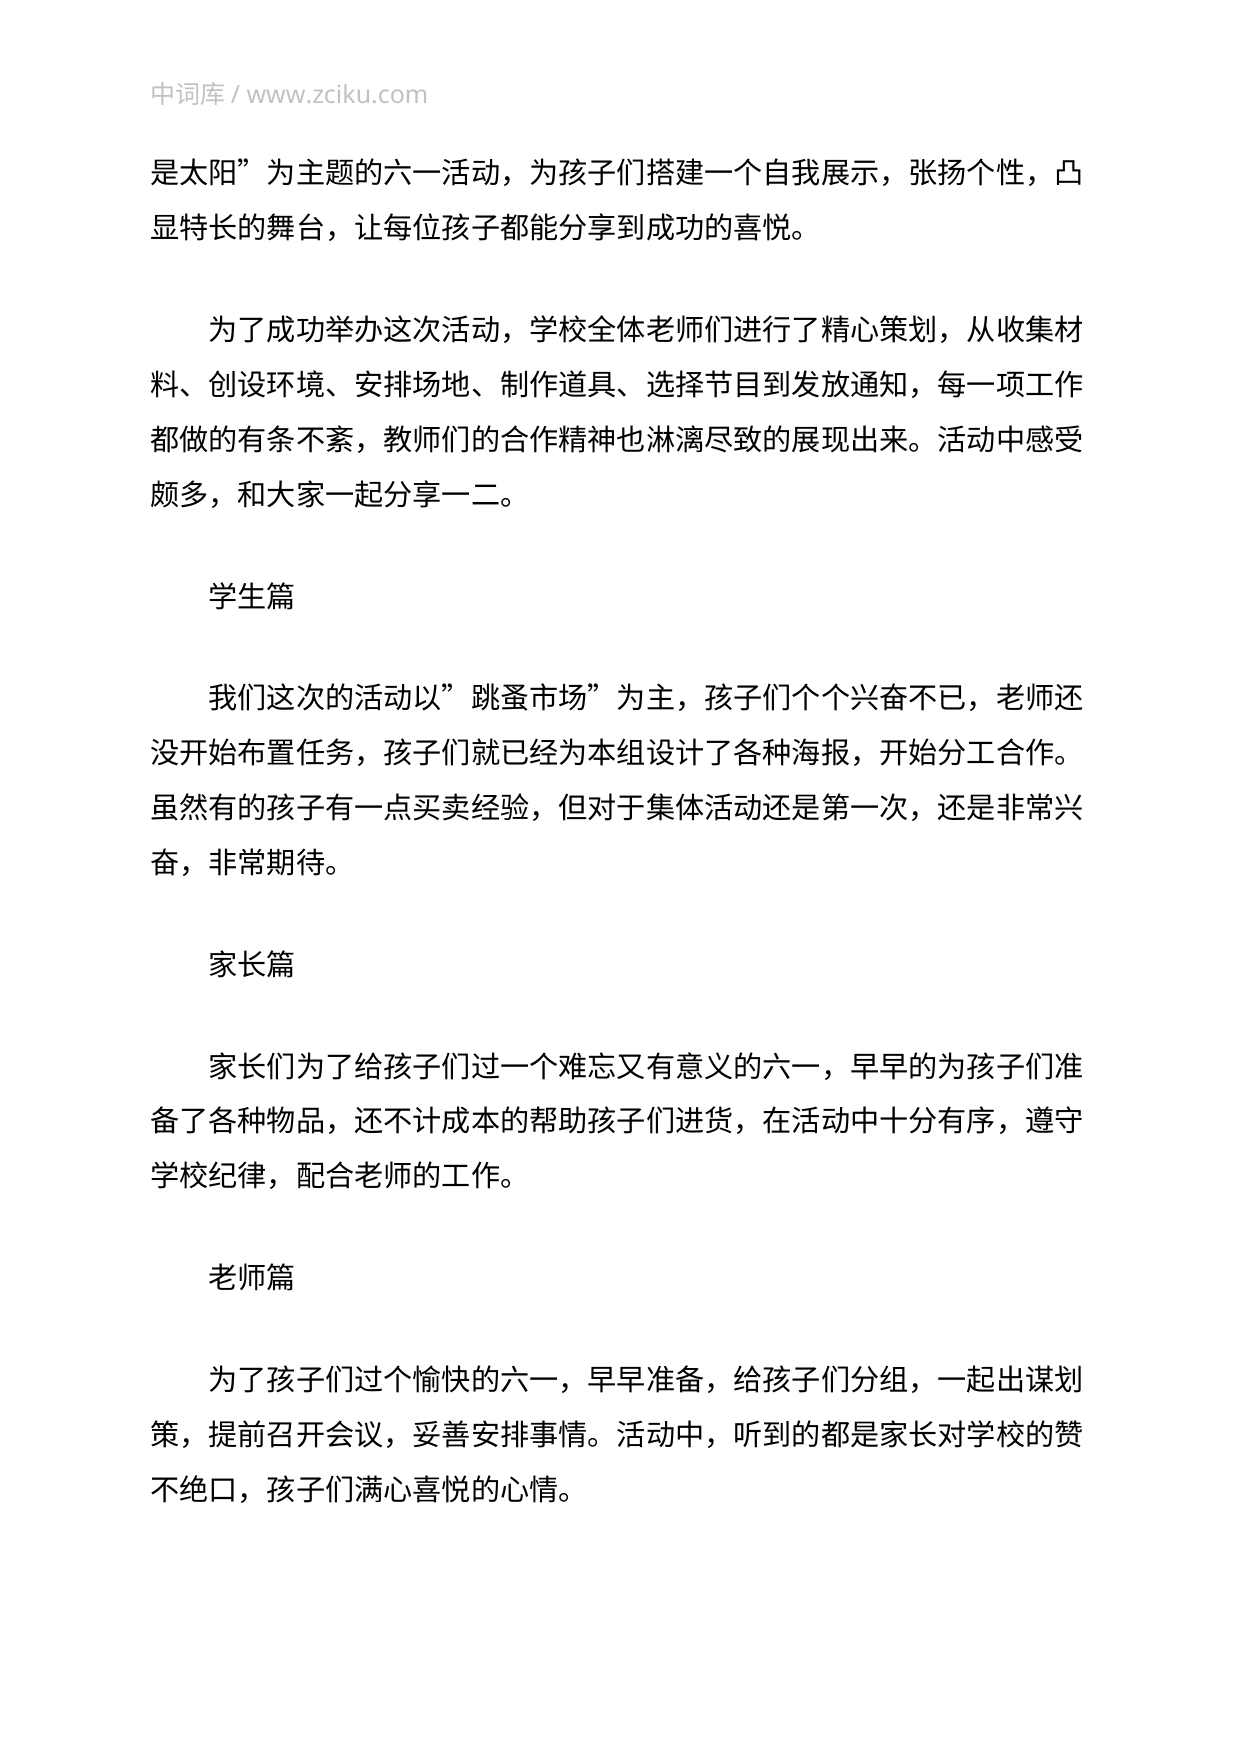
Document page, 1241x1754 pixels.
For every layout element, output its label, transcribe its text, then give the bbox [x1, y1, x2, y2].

text 为了成功举办这次活动，学校全体老师们进行了精心策划，从收集材料、创设环境、安排场地、制作道具、选择节目到发放通知，每一项工作都做的有条不紊，教师们的合作精神也淋漓尽致的展现出来。活动中感受颇多，和大家一起分享一二。 [150, 307, 1090, 514]
text 为了孩子们过个愉快的六一，早早准备，给孩子们分组，一起出谋划策，提前召开会议，妥善安排事情。活动中，听到的都是家长对学校的赞不绝口，孩子们满心喜悦的心情。 [150, 1356, 1090, 1508]
text 我们这次的活动以”跳蚤市场”为主，孩子们个个兴奋不已，老师还没开始布置任务，孩子们就已经为本组设计了各种海报，开始分工合作。虽然有的孩子有一点买卖经验，但对于集体活动还是第一次，还是非常兴奋，非常期待。 [150, 675, 1090, 882]
text 家长篇 [150, 941, 1090, 984]
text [150, 150, 1090, 247]
text 老师篇 [150, 1255, 1090, 1297]
text 学生篇 [150, 573, 1090, 615]
text 家长们为了给孩子们过一个难忘又有意义的六一，早早的为孩子们准备了各种物品，还不计成本的帮助孩子们进货，在活动中十分有序，遵守学校纪律，配合老师的工作。 [150, 1043, 1090, 1195]
